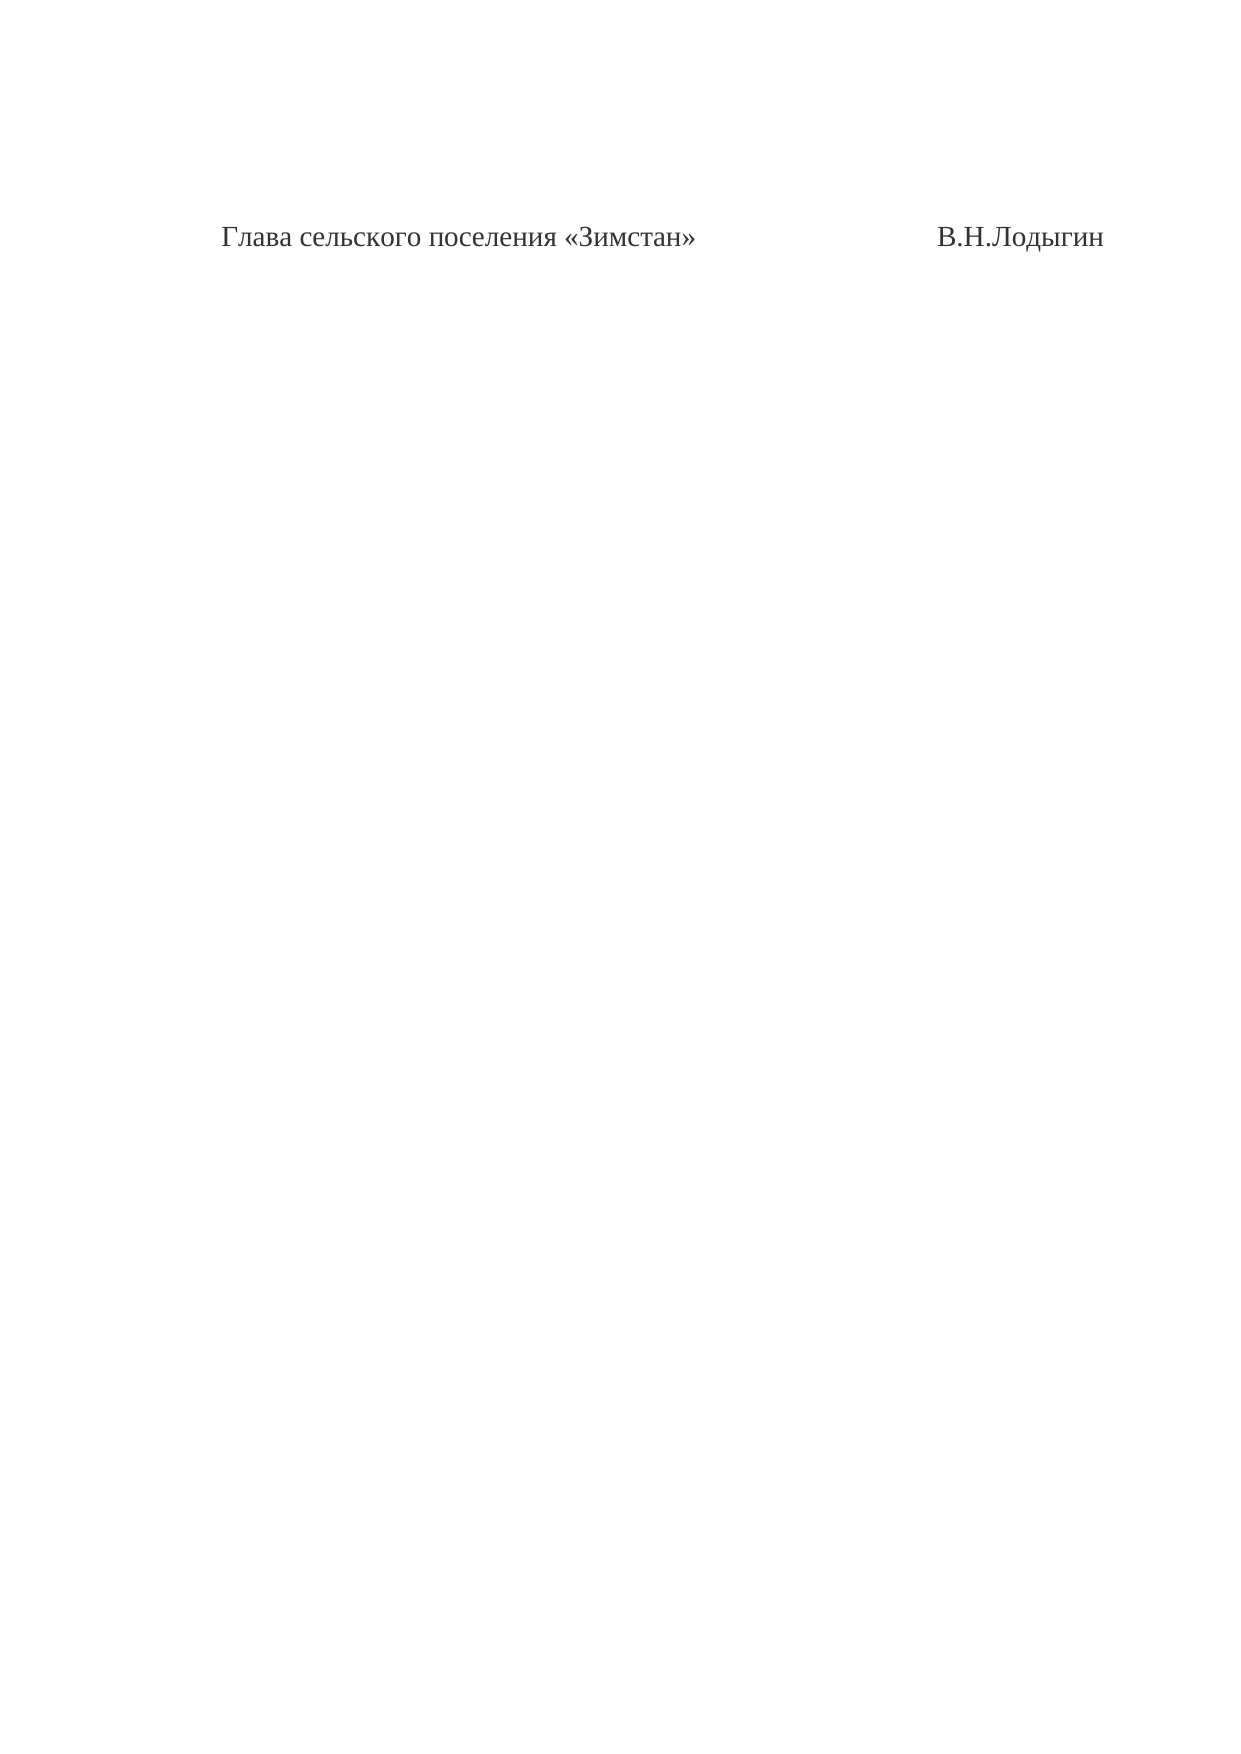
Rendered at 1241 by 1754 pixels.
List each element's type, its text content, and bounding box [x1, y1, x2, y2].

text Глава сельского поселения «Зимстан» В.Н.Лодыгин [221, 219, 1152, 253]
